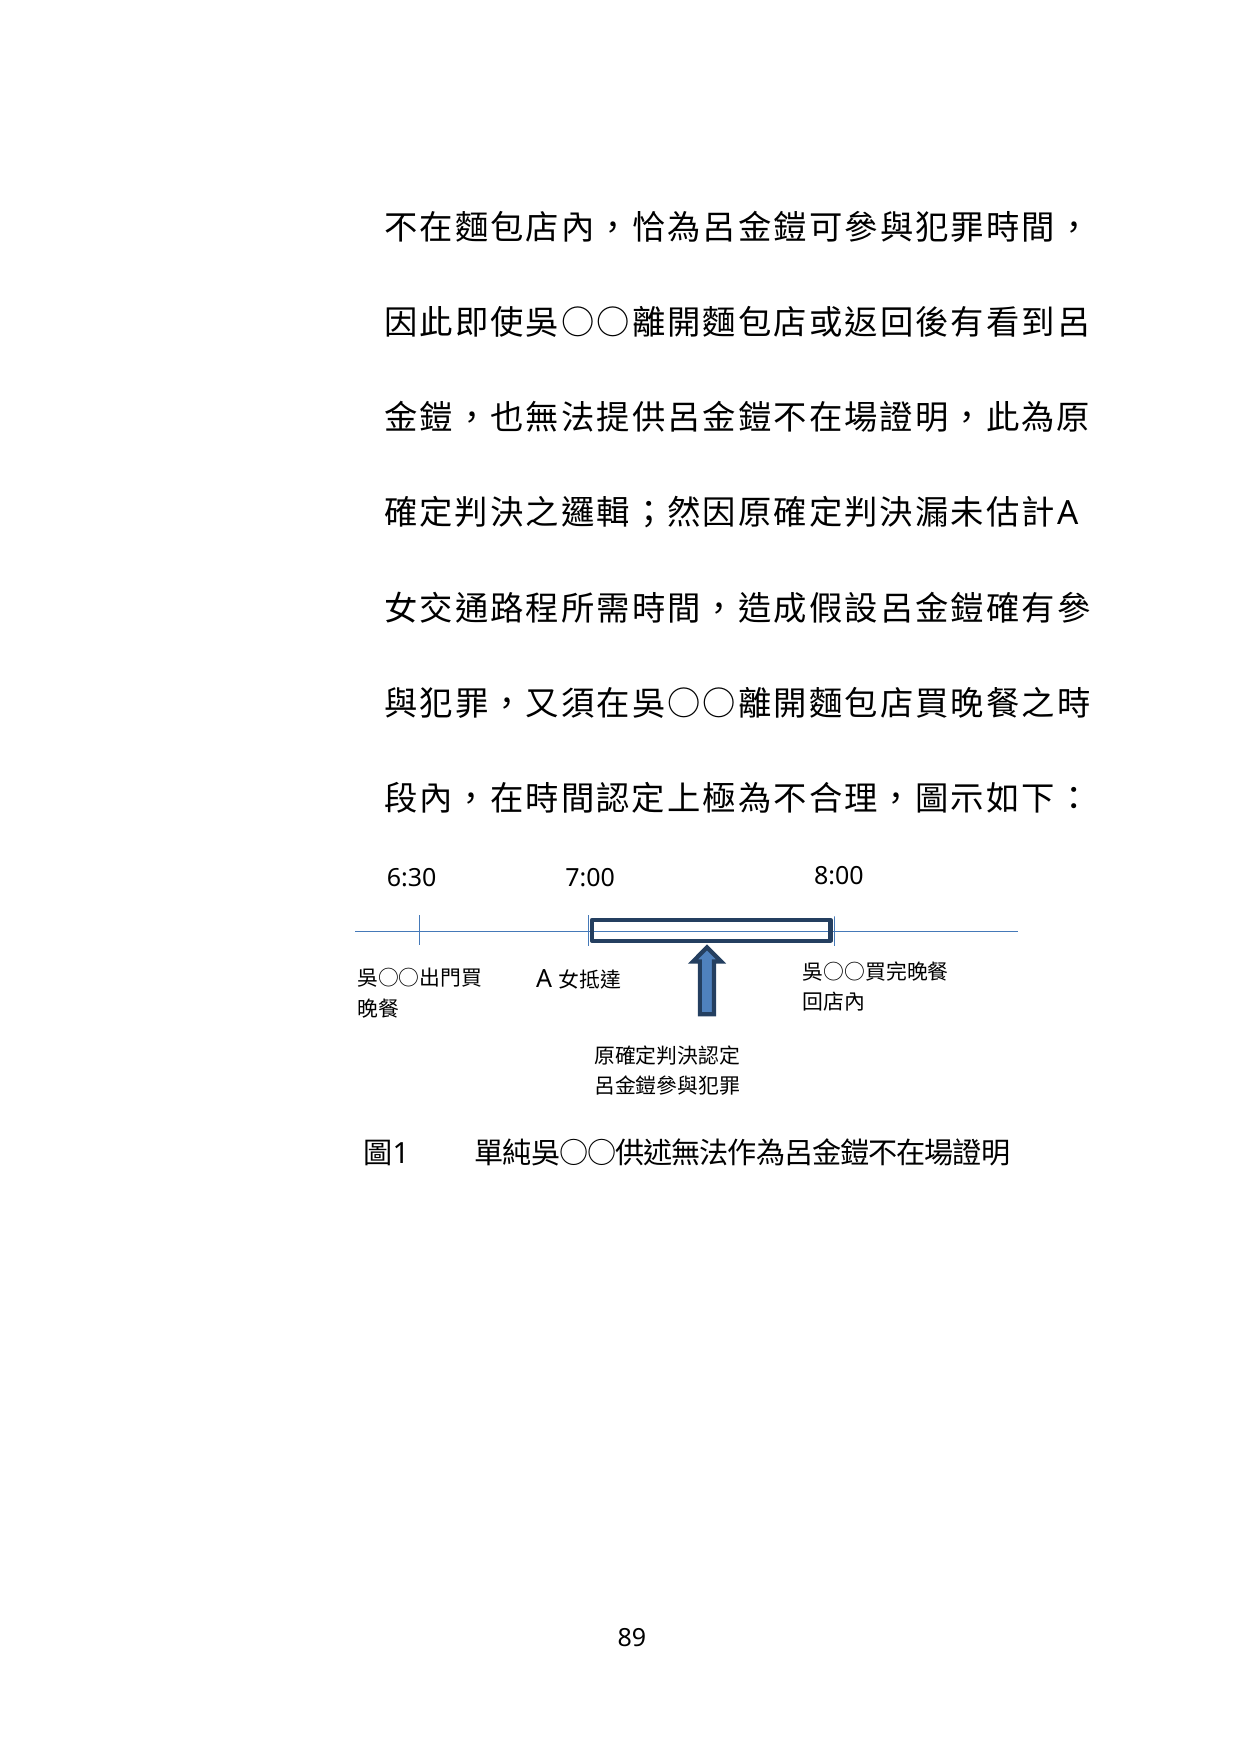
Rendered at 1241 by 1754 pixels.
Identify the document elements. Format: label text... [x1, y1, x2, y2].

text 單純吳○○供述無法作為呂金鎧不在場證明 [221, 1133, 1092, 1171]
